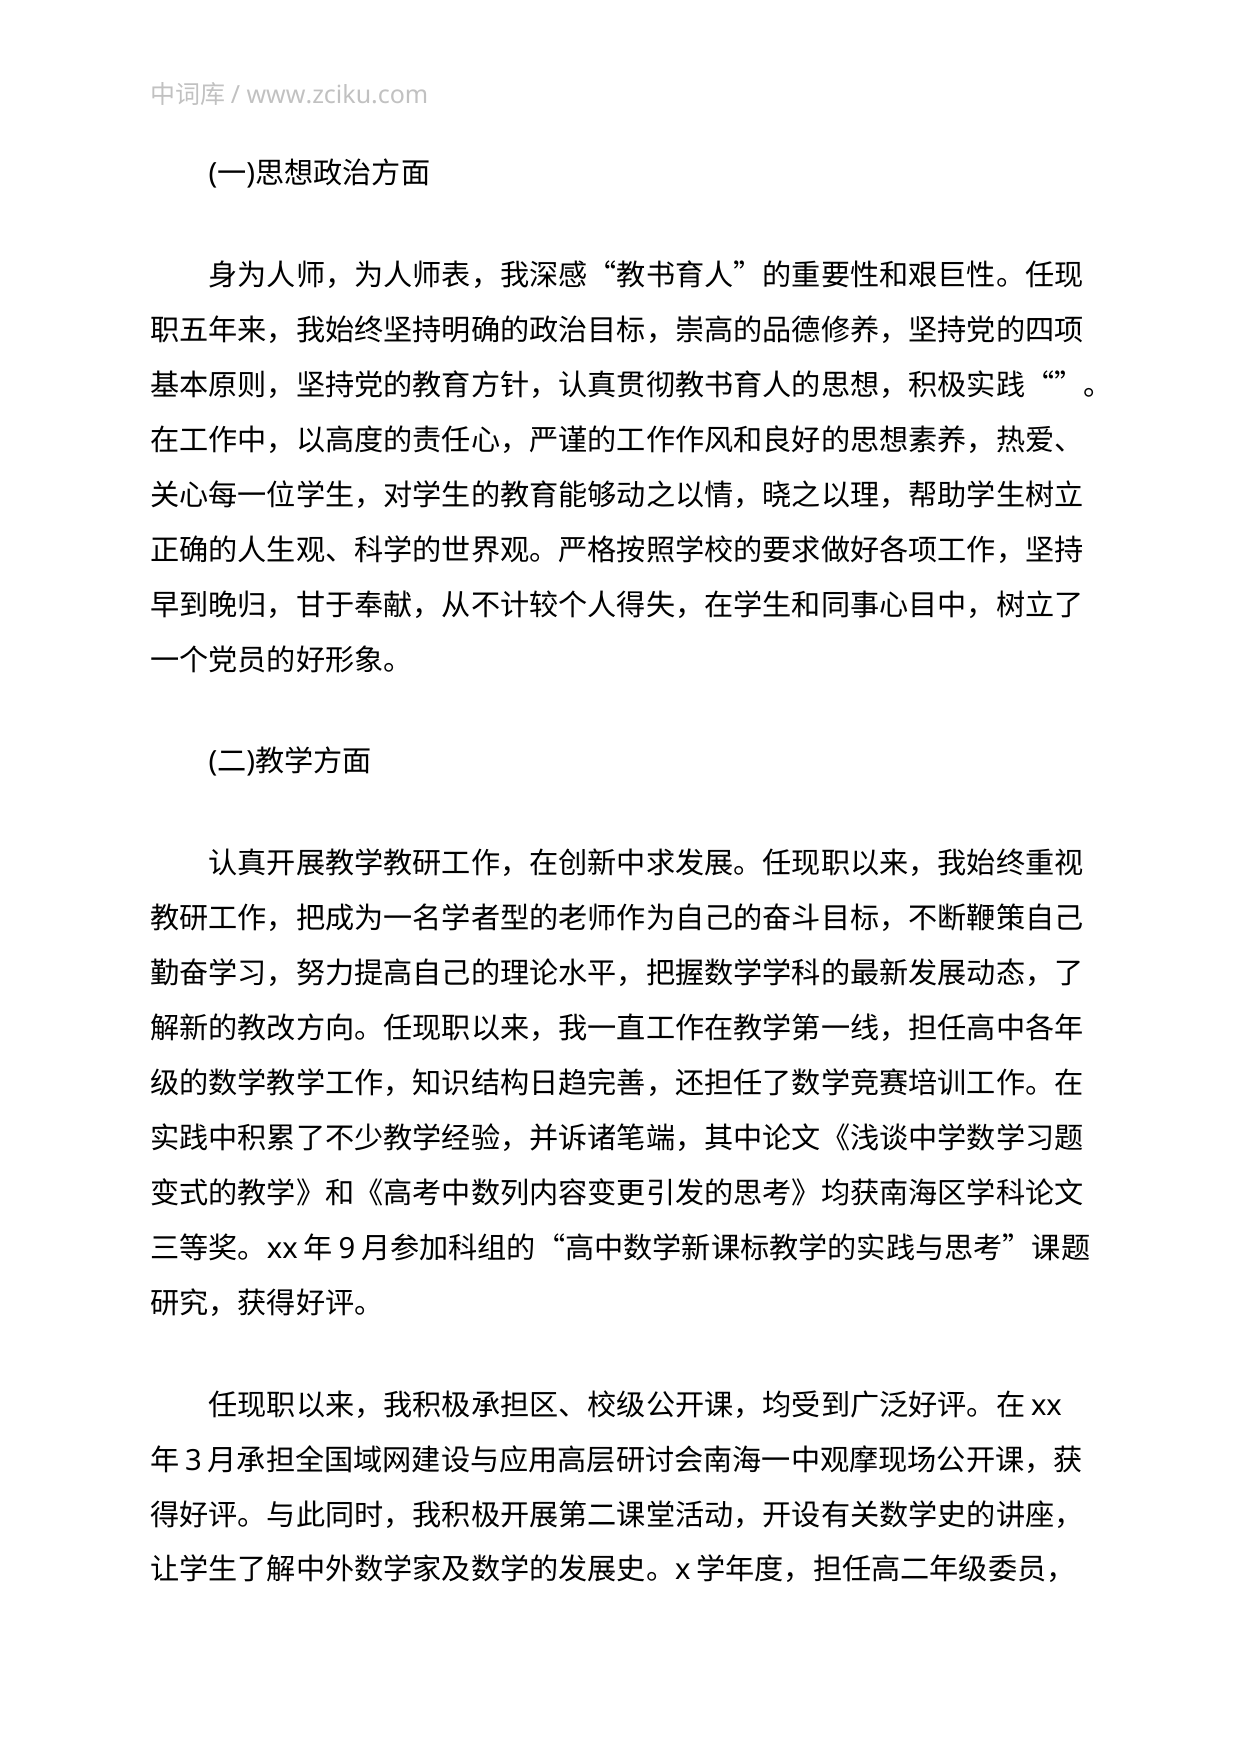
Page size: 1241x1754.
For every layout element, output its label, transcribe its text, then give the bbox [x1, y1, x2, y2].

text (二)教学方面 [150, 738, 1090, 780]
text 身为人师，为人师表，我深感“教书育人”的重要性和艰巨性。任现职五年来，我始终坚持明确的政治目标，崇高的品德修养，坚持党的四项基本原则，坚持党的教育方针，认真贯彻教书育人的思想，积极实践“”。在工作中，以高度的责任心，严谨的工作作风和良好的思想素养，热爱、关心每一位学生，对学生的教育能够动之以情，晓之以理，帮助学生树立正确的人生观、科学的世界观。严格按照学校的要求做好各项工作，坚持早到晚归，甘于奉献，从不计较个人得失，在学生和同事心目中，树立了一个党员的好形象。 [150, 252, 1090, 678]
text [150, 1381, 1090, 1588]
text (一)思想政治方面 [150, 150, 1090, 192]
text 认真开展教学教研工作，在创新中求发展。任现职以来，我始终重视教研工作，把成为一名学者型的老师作为自己的奋斗目标，不断鞭策自己勤奋学习，努力提高自己的理论水平，把握数学学科的最新发展动态，了解新的教改方向。任现职以来，我一直工作在教学第一线，担任高中各年级的数学教学工作，知识结构日趋完善，还担任了数学竞赛培训工作。在实践中积累了不少教学经验，并诉诸笔端，其中论文《浅谈中学数学习题变式的教学》和《高考中数列内容变更引发的思考》均获南海区学科论文三等奖。xx年9月参加科组的“高中数学新课标教学的实践与思考”课题研究，获得好评。 [150, 840, 1090, 1322]
